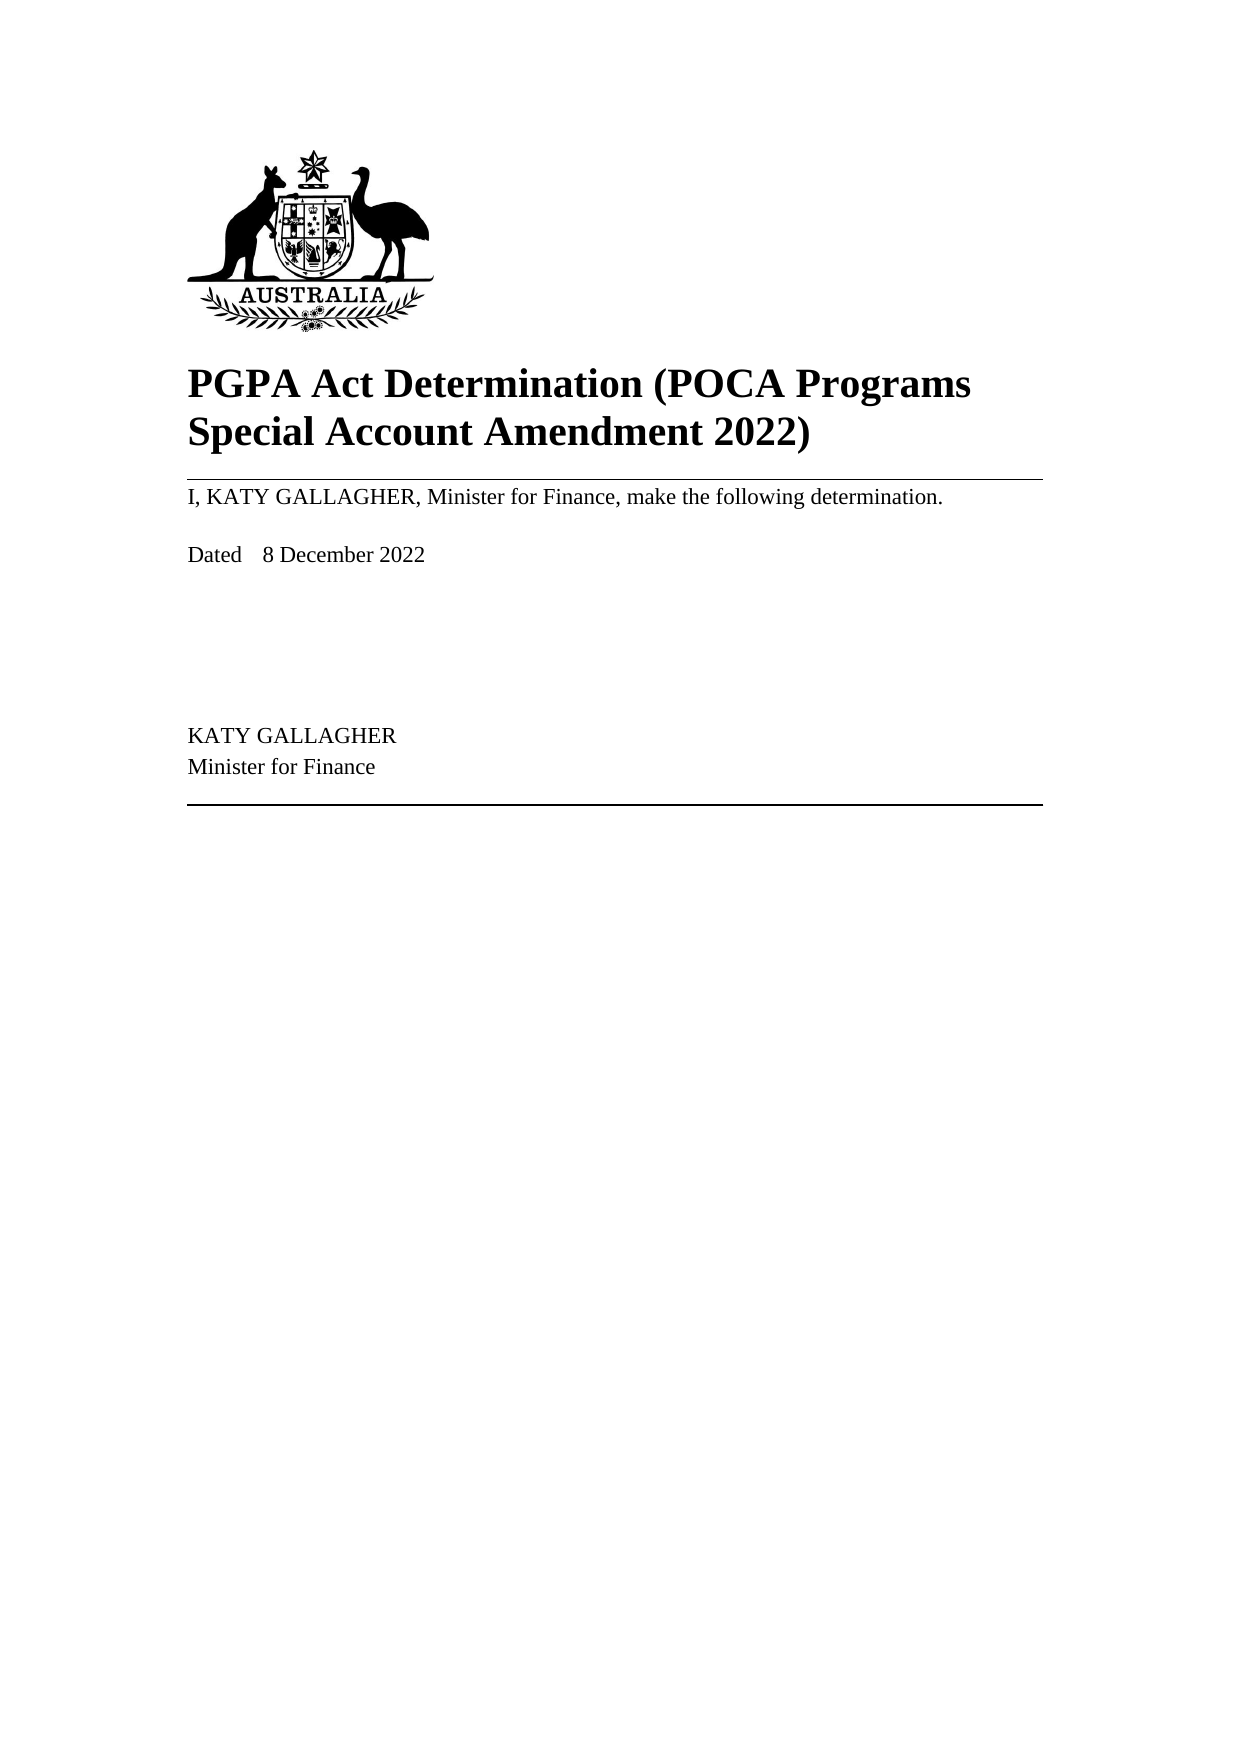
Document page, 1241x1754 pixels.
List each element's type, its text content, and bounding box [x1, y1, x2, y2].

text PGPA Act Determination (POCA Programs Special Account Amendment 2022) [187, 358, 1053, 454]
text I, KATY GALLAGHER, Minister for Finance, make the following determination. [187, 480, 1043, 509]
text Minister for Finance [187, 748, 1043, 804]
picture [187, 150, 434, 332]
text Dated 8 December 2022 [187, 541, 1012, 567]
text KATY GALLAGHER [187, 717, 1012, 748]
